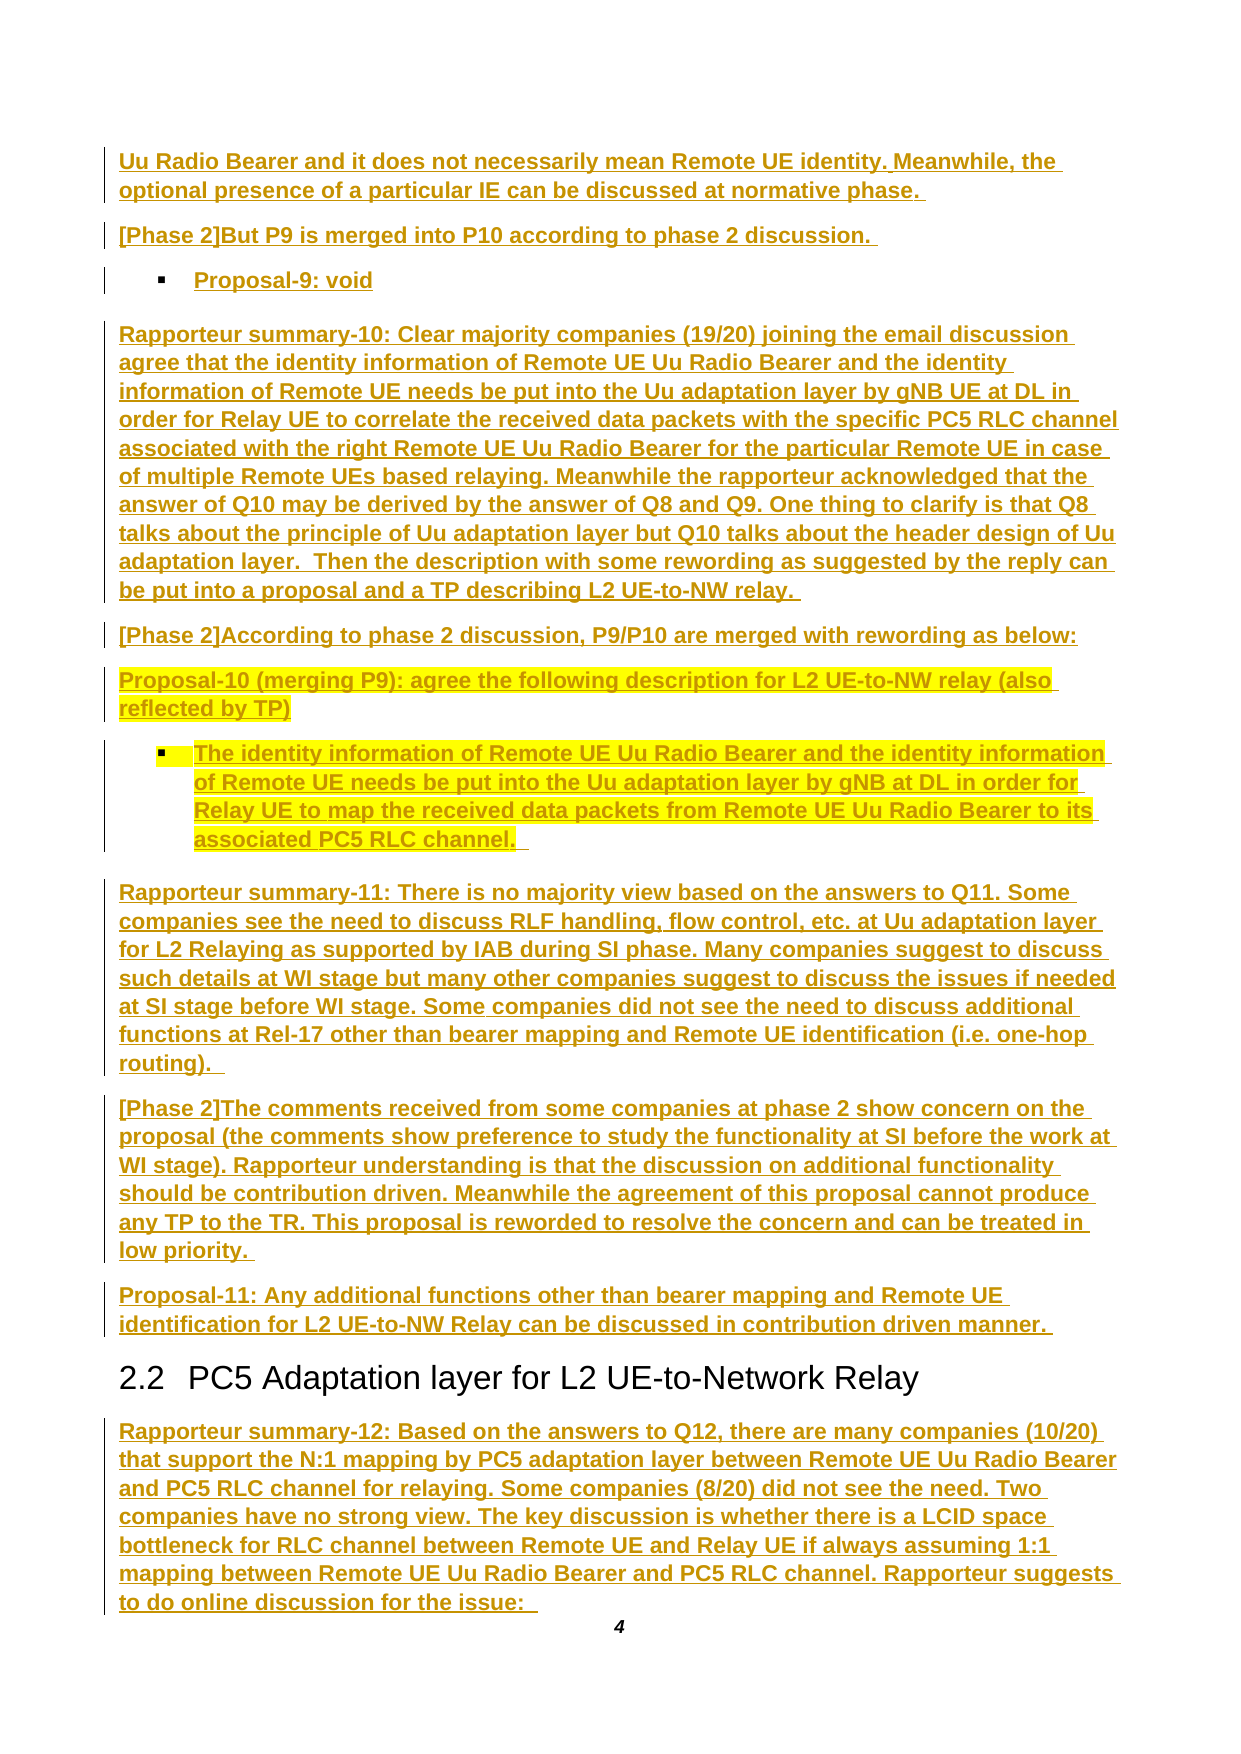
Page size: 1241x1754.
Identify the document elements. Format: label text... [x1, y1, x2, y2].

subtitle PC5 Adaptation layer for L2 UE-to-Network Relay [118, 1358, 1122, 1396]
